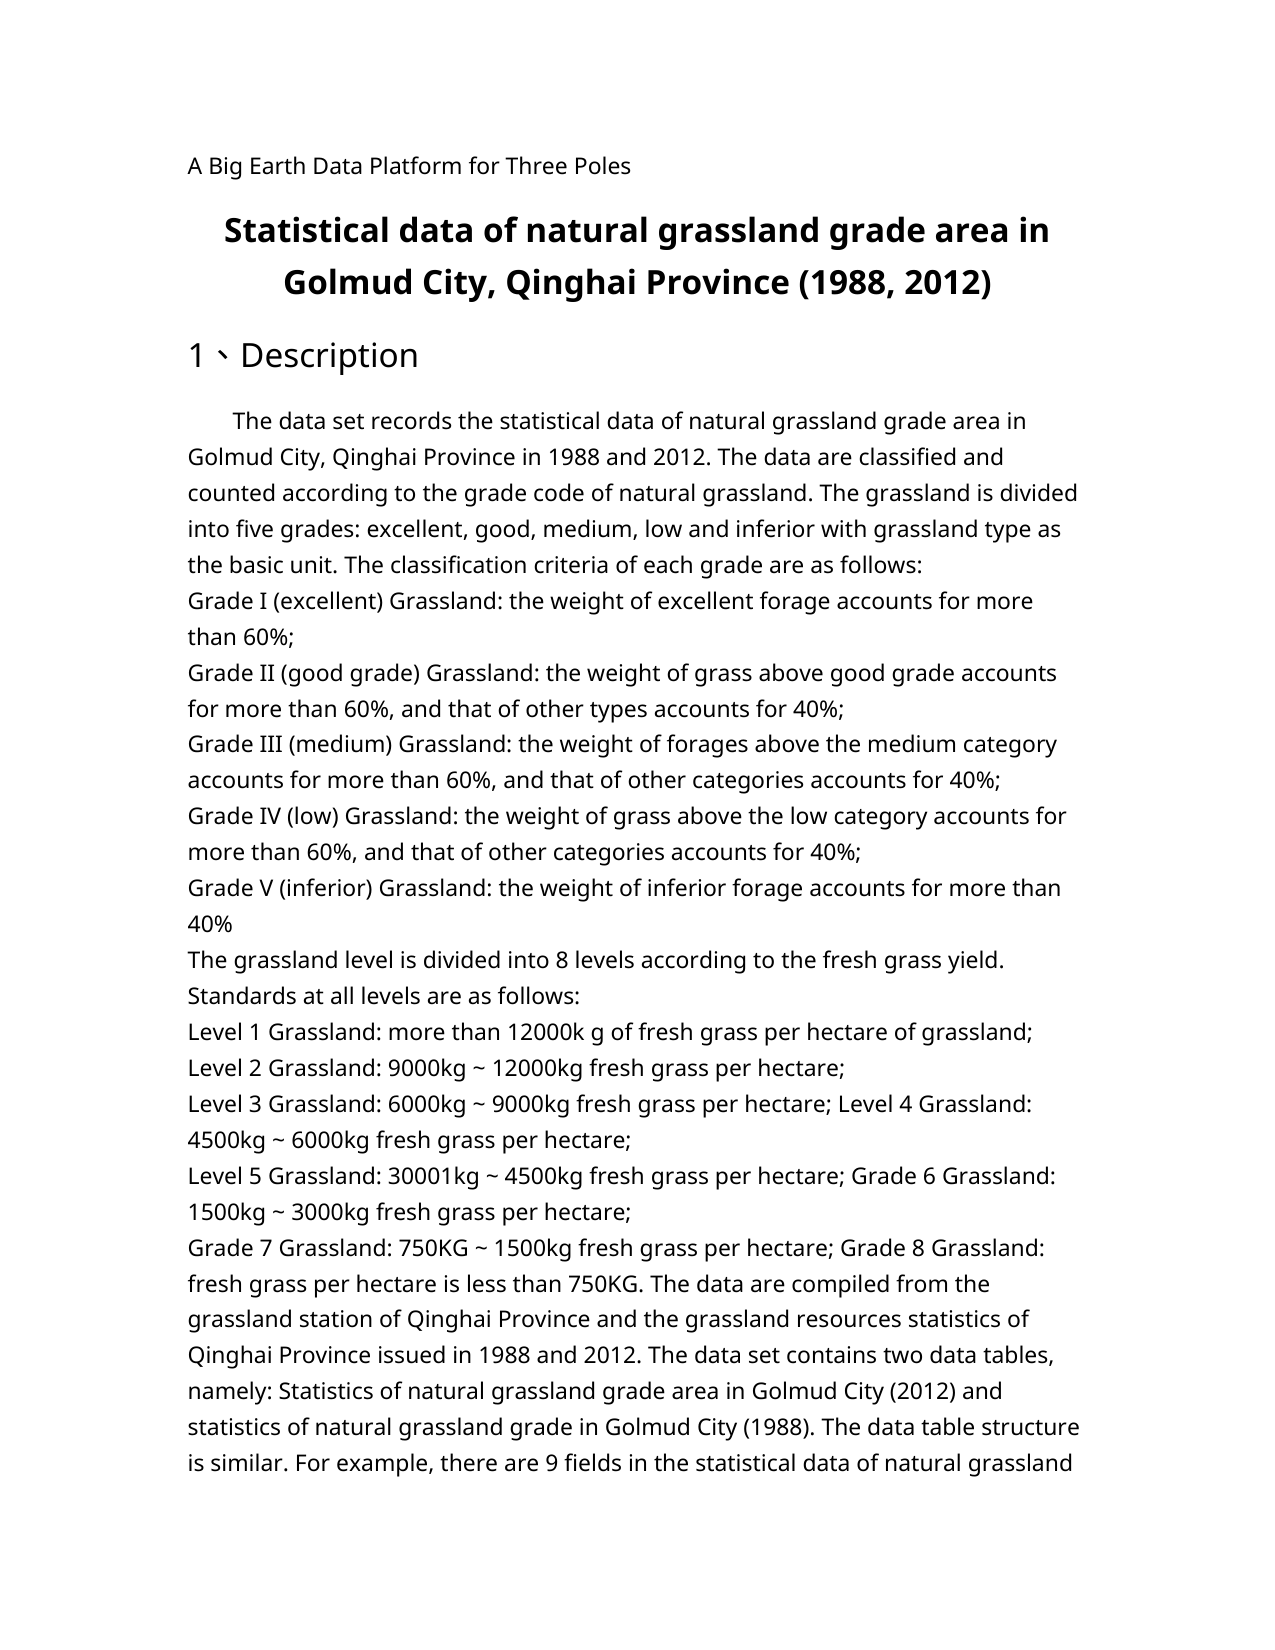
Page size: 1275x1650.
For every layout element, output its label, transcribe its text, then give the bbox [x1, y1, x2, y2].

text A Big Earth Data Platform for Three Poles [187, 150, 1087, 181]
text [187, 405, 1087, 1478]
text 1、Description [187, 332, 1087, 377]
text Statistical data of natural grassland grade area in Golmud City, Qinghai Province (1988, 2012) [187, 207, 1087, 304]
